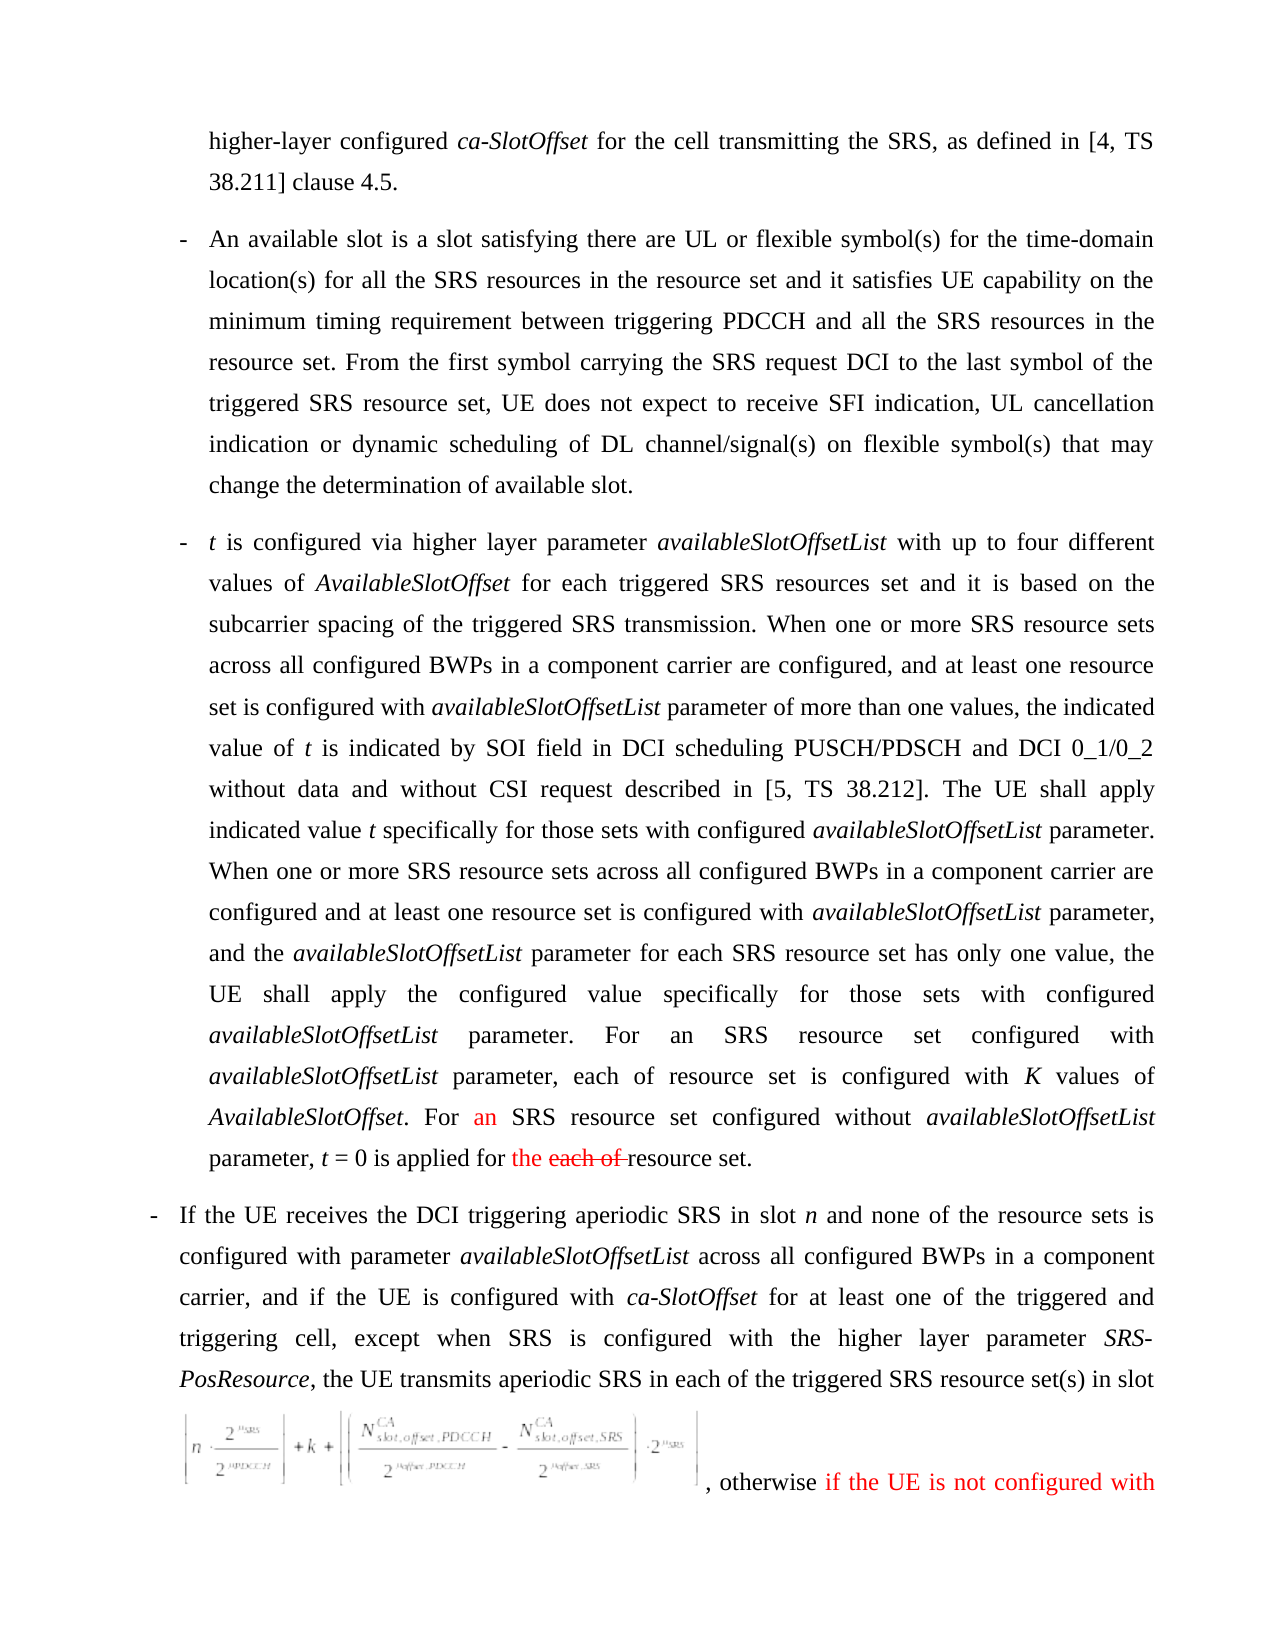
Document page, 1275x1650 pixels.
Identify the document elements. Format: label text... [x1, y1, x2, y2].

text - An available slot is a slot satisfying there are UL or flexible symbol(s) for the time-domain location(s) for all the SRS resources in the resource set and it satisfies UE capability on the minimum timing requirement between triggering PDCCH and all the SRS resources in the resource set. From the first symbol carrying the SRS request DCI to the last symbol of the triggered SRS resource set, UE does not expect to receive SFI indication, UL cancellation indication or dynamic scheduling of DL channel/signal(s) on flexible symbol(s) that may change the determination of available slot. [179, 219, 1155, 504]
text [149, 1195, 1155, 1521]
text - t is configured via higher layer parameter availableSlotOffsetList with up to four different values of AvailableSlotOffset for each triggered SRS resources set and it is based on the subcarrier spacing of the triggered SRS transmission. When one or more SRS resource sets across all configured BWPs in a component carrier are configured, and at least one resource set is configured with availableSlotOffsetList parameter of more than one values, the indicated value of t is indicated by SOI field in DCI scheduling PUSCH/PDSCH and DCI 0_1/0_2 without data and without CSI request described in [5, TS 38.212]. The UE shall apply indicated value t specifically for those sets with configured availableSlotOffsetList parameter. When one or more SRS resource sets across all configured BWPs in a component carrier are configured and at least one resource set is configured with availableSlotOffsetList parameter, and the availableSlotOffsetList parameter for each SRS resource set has only one value, the UE shall apply the configured value specifically for those sets with configured availableSlotOffsetList parameter. For an SRS resource set configured with availableSlotOffsetList parameter, each of resource set is configured with K values of AvailableSlotOffset. For an SRS resource set configured without availableSlotOffsetList parameter, t = 0 is applied for the each of resource set. [179, 523, 1155, 1176]
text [179, 122, 1155, 201]
